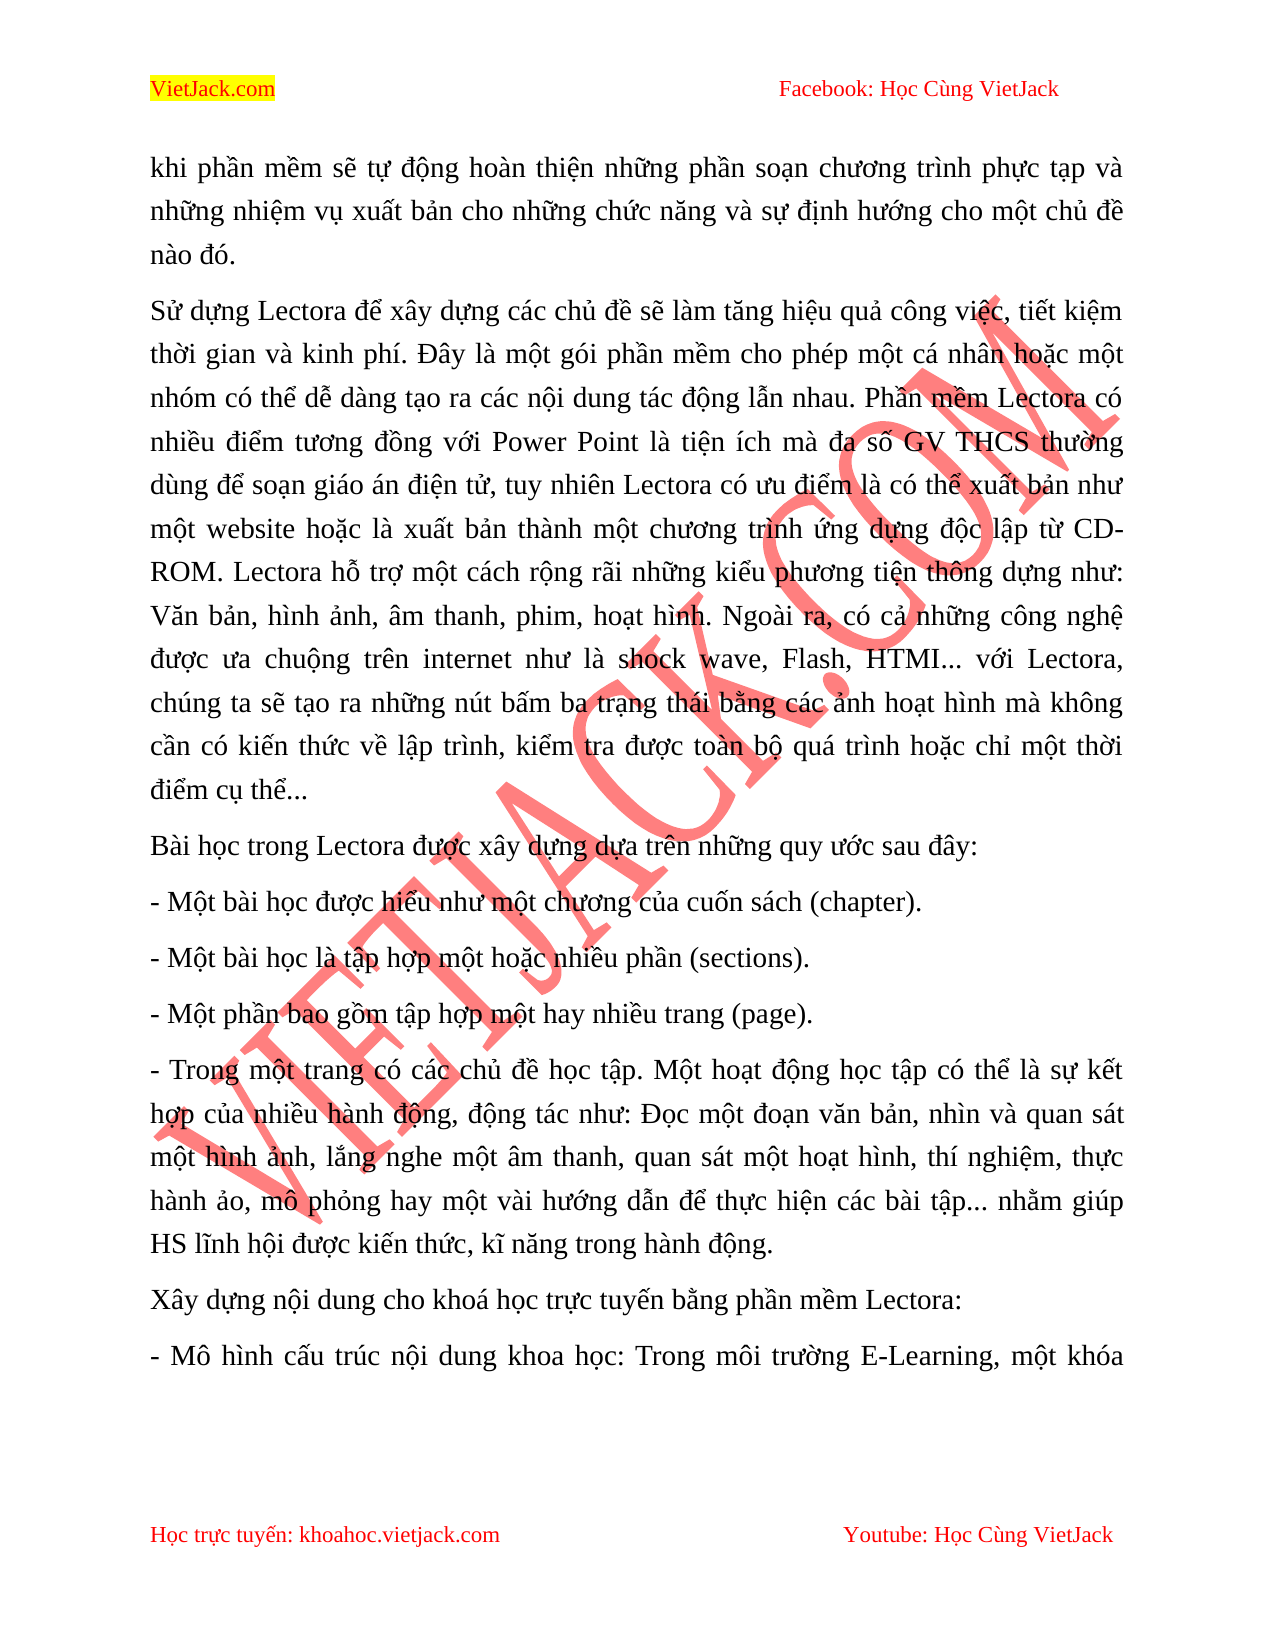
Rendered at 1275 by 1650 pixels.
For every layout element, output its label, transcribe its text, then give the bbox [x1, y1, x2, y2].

text Bài học trong Lectora được xây dựng dựa trên những quy ước sau đây: [150, 828, 1125, 862]
text - Một bài học là tập hợp một hoặc nhiều phần (sections). [150, 940, 1125, 974]
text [150, 150, 1125, 271]
text Sử dựng Lectora để xây dựng các chủ đề sẽ làm tăng hiệu quả công việc, tiết kiệm thời gian và kinh phí. Đây là một gói phần mềm cho phép một cá nhân hoặc một nhóm có thể dễ dàng tạo ra các nội dung tác động lẫn nhau. Phần mềm Lectora có nhiều điểm tương đồng với Power Point là tiện ích mà đa số GV THCS thường dùng để soạn giáo án điện tử, tuy nhiên Lectora có ưu điểm là có thể xuất bản như một website hoặc là xuất bản thành một chương trình ứng dựng độc lập từ CD-ROM. Lectora hỗ trợ một cách rộng rãi những kiểu phương tiện thông dựng như: Văn bản, hình ảnh, âm thanh, phim, hoạt hình. Ngoài ra, có cả những công nghệ được ưa chuộng trên internet như là shock wave, Flash, HTMI... với Lectora, chúng ta sẽ tạo ra những nút bấm ba trạng thái bằng các ảnh hoạt hình mà không cần có kiến thức về lập trình, kiểm tra được toàn bộ quá trình hoặc chỉ một thời điểm cụ thể... [150, 293, 1125, 806]
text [150, 1338, 1125, 1372]
text - Một bài học được hiểu như một chương của cuốn sách (chapter). [150, 884, 1125, 918]
text - Trong một trang có các chủ đề học tập. Một hoạt động học tập có thể là sự kết hợp của nhiều hành động, động tác như: Đọc một đoạn văn bản, nhìn và quan sát một hình ảnh, lắng nghe một âm thanh, quan sát một hoạt hình, thí nghiệm, thực hành ảo, mô phỏng hay một vài hướng dẫn để thực hiện các bài tập... nhằm giúp HS lĩnh hội được kiến thức, kĩ năng trong hành động. [150, 1052, 1125, 1260]
text Xây dựng nội dung cho khoá học trực tuyến bằng phần mềm Lectora: [150, 1282, 1125, 1316]
text - Một phần bao gồm tập hợp một hay nhiều trang (page). [150, 996, 1125, 1030]
